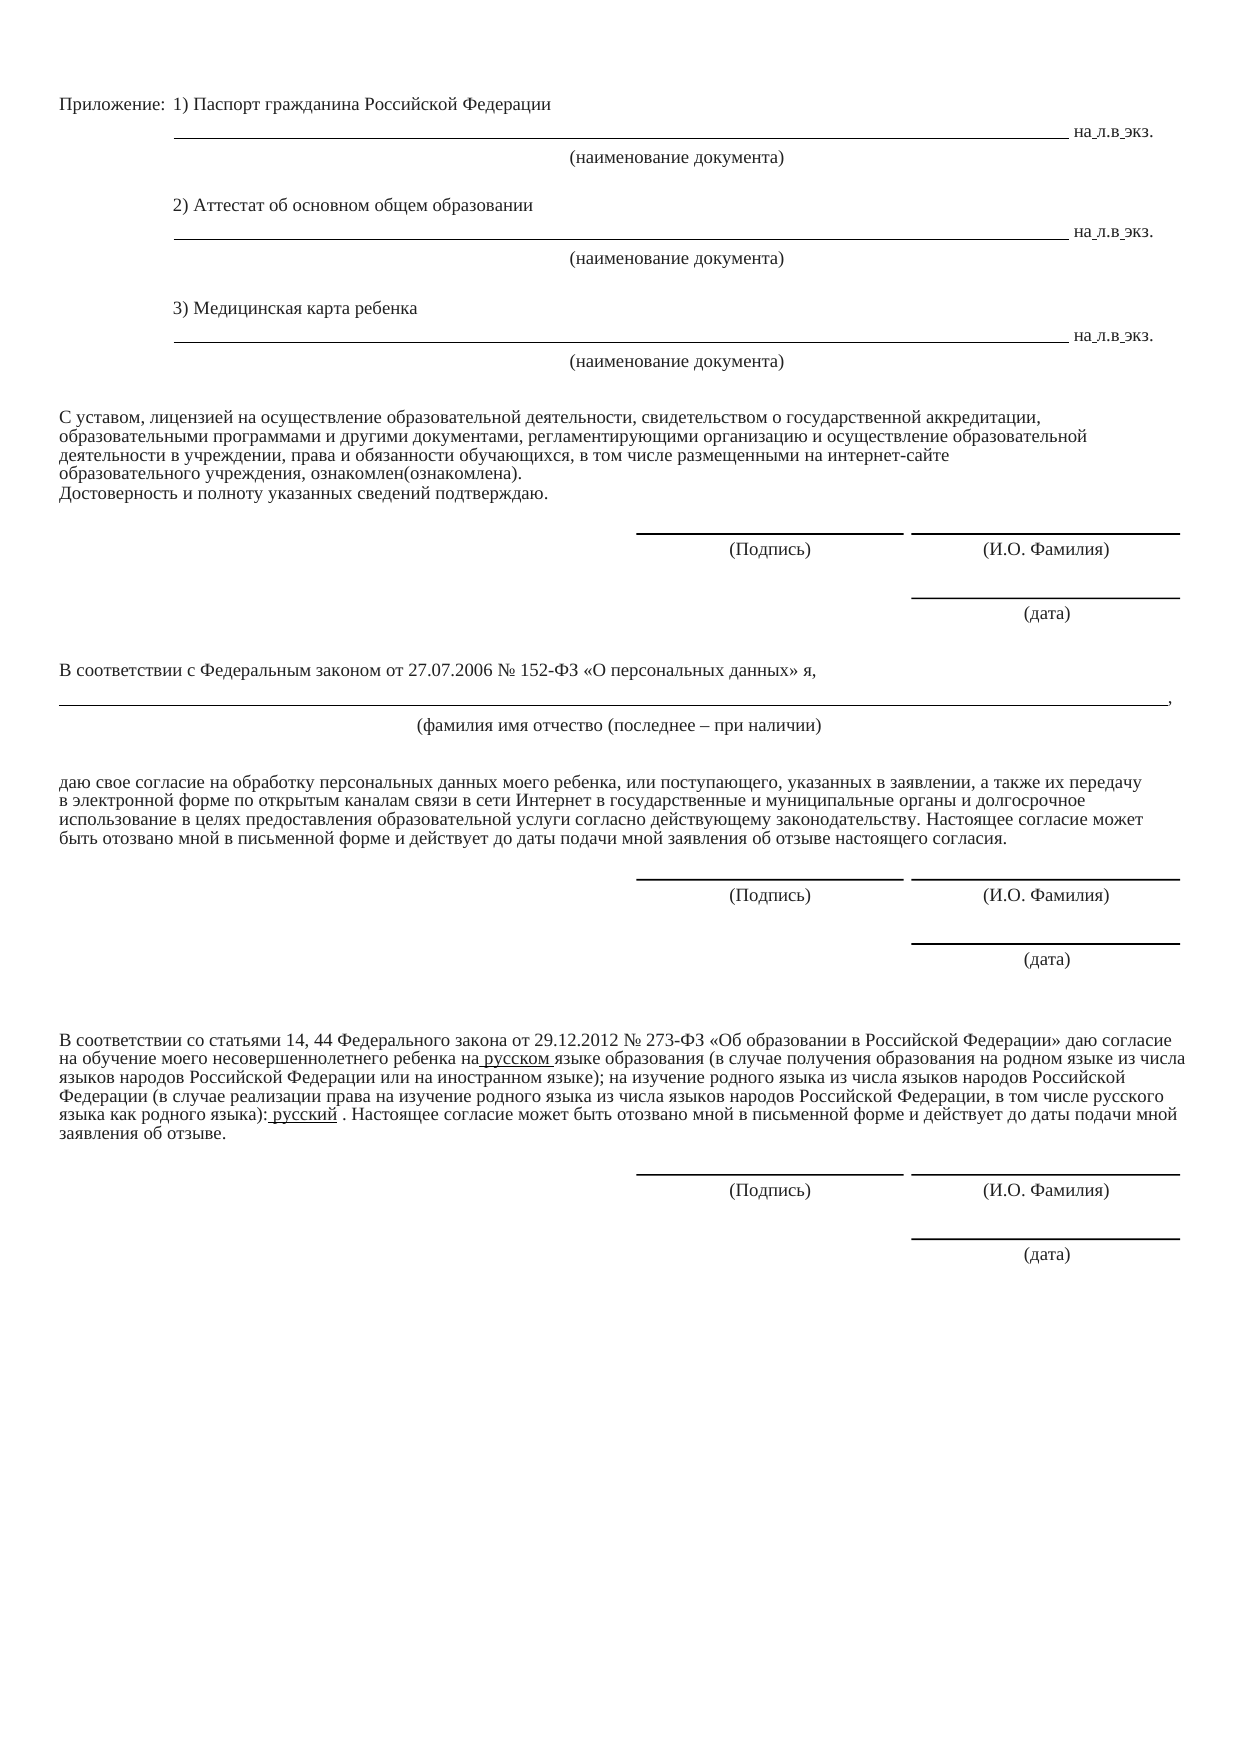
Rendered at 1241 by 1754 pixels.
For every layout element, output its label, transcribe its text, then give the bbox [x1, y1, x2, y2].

text В соответствии с Федеральным законом от 27.07.2006 № 152-ФЗ «О персональных данных» я, [59, 659, 1192, 681]
text (Подпись) (И.О. Фамилия) [729, 878, 1192, 905]
text Приложение: 1) Паспорт гражданина Российской Федерации [59, 93, 1192, 115]
text (дата) [48, 1237, 1071, 1264]
text С уставом, лицензией на осуществление образовательной деятельности, свидетельством о государственной аккредитации, образовательными программами и другими документами, регламентирующими организацию и осуществление образовательной деятельности в учреждении, права и обязанности обучающихся, в том числе размещенными на интернет-сайте образовательного учреждения, ознакомлен(ознакомлена). [59, 409, 1094, 484]
text (дата) [48, 942, 1071, 969]
text 3) Медицинская карта ребенка [173, 297, 1192, 318]
text (Подпись) (И.О. Фамилия) [729, 532, 1192, 559]
text на л.в экз. (наименование документа) [173, 120, 1179, 167]
text (Подпись) (И.О. Фамилия) [729, 1173, 1192, 1200]
text даю свое согласие на обработку персональных данных моего ребенка, или поступающего, указанных в заявлении, а также их передачу в электронной форме по открытым каналам связи в сети Интернет в государственные и муниципальные органы и долгосрочное [59, 774, 1153, 811]
text В соответствии со статьями 14, 44 Федерального закона от 29.12.2012 № 273-ФЗ «Об образовании в Российской Федерации» даю согласие на обучение моего несовершеннолетнего ребенка на русском языке образования (в случае получения образования на родном языке из числа языков народов Российской Федерации или на иностранном языке); на изучение родного языка из числа языков народов Российской Федерации (в случае реализации права на изучение родного языка из числа языков народов Российской Федерации, в том числе русского [59, 1032, 1190, 1106]
text на л.в экз. (наименование документа) [173, 323, 1179, 371]
text (дата) [48, 596, 1071, 624]
text языка как родного языка): русский . Настоящее согласие может быть отозвано мной в письменной форме и действует до даты подачи мной заявления об отзыве. [59, 1106, 1192, 1143]
text Достоверность и полноту указанных сведений подтверждаю. [59, 484, 1192, 503]
text , (фамилия имя отчество (последнее – при наличии) [59, 686, 1179, 736]
text 2) Аттестат об основном общем образовании [173, 194, 1192, 215]
text на л.в экз. (наименование документа) [173, 220, 1179, 268]
text использование в целях предоставления образовательной услуги согласно действующему законодательству. Настоящее согласие может быть отозвано мной в письменной форме и действует до даты подачи мной заявления об отзыве настоящего согласия. [59, 811, 1179, 848]
